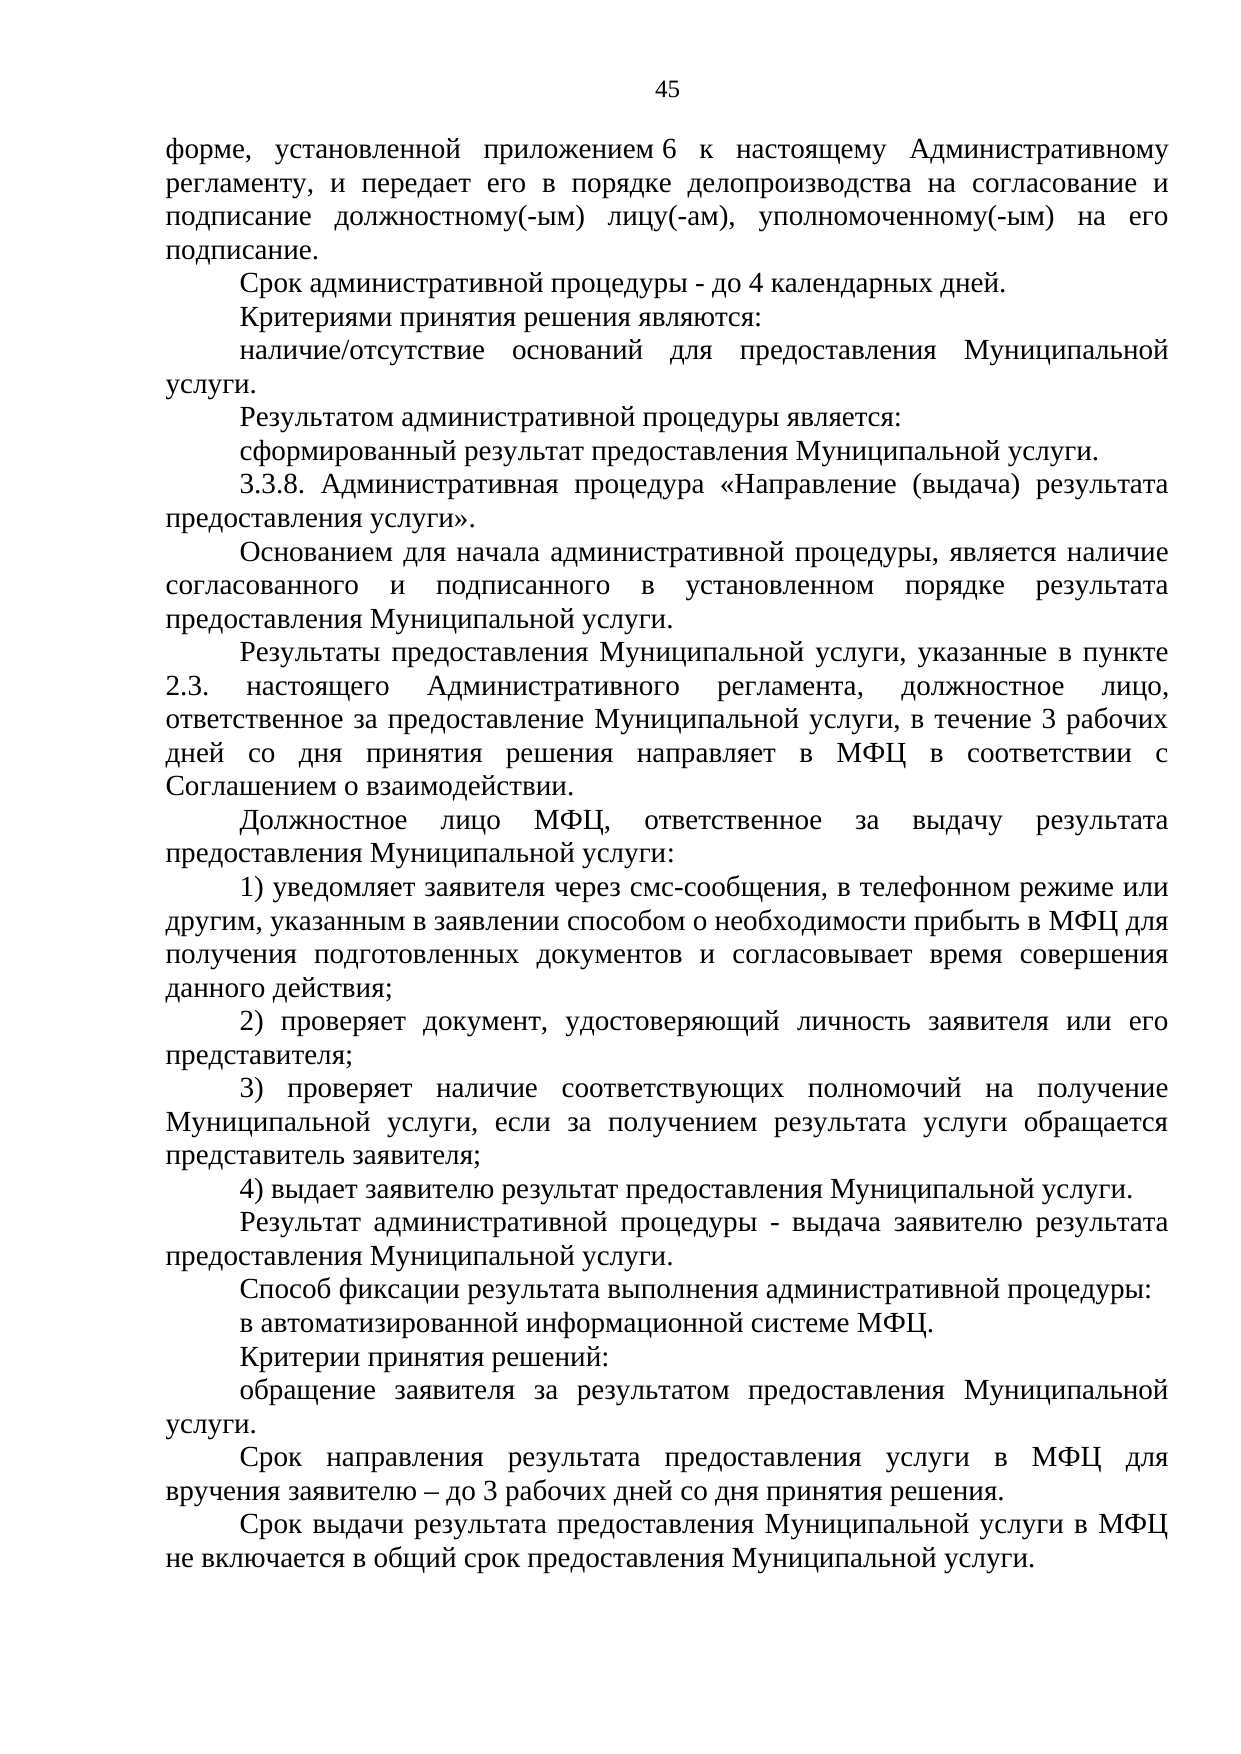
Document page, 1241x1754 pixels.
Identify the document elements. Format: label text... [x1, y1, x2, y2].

text обращение заявителя за результатом предоставления Муниципальной услуги. [165, 1372, 1169, 1439]
text Срок направления результата предоставления услуги в МФЦ для вручения заявителю – до 3 рабочих дней со дня принятия решения. [165, 1439, 1169, 1506]
text Результатом административной процедуры является: [165, 399, 1169, 433]
text 3.3.8. Административная процедура «Направление (выдача) результата предоставления услуги». [165, 467, 1169, 534]
text 2) проверяет документ, удостоверяющий личность заявителя или его представителя; [165, 1003, 1169, 1070]
text 1) уведомляет заявителя через смс-сообщения, в телефонном режиме или другим, указанным в заявлении способом о необходимости прибыть в МФЦ для получения подготовленных документов и согласовывает время совершения данного действия; [165, 869, 1169, 1003]
text Способ фиксации результата выполнения административной процедуры: [165, 1272, 1169, 1305]
text Результат административной процедуры - выдача заявителю результата предоставления Муниципальной услуги. [165, 1204, 1169, 1272]
text Срок административной процедуры - до 4 календарных дней. [165, 265, 1169, 299]
text 4) выдает заявителю результат предоставления Муниципальной услуги. [165, 1171, 1169, 1204]
text в автоматизированной информационной системе МФЦ. [165, 1305, 1169, 1339]
text Должностное лицо МФЦ, ответственное за выдачу результата предоставления Муниципальной услуги: [165, 802, 1169, 869]
text Основанием для начала административной процедуры, является наличие согласованного и подписанного в установленном порядке результата предоставления Муниципальной услуги. [165, 534, 1169, 634]
text Критерии принятия решений: [165, 1339, 1169, 1372]
text Срок выдачи результата предоставления Муниципальной услуги в МФЦ не включается в общий срок предоставления Муниципальной услуги. [165, 1506, 1169, 1573]
text Результаты предоставления Муниципальной услуги, указанные в пункте 2.3. настоящего Административного регламента, должностное лицо, ответственное за предоставление Муниципальной услуги, в течение 3 рабочих дней со дня принятия решения направляет в МФЦ в соответствии с Соглашением о взаимодействии. [165, 634, 1169, 802]
text 3) проверяет наличие соответствующих полномочий на получение Муниципальной услуги, если за получением результата услуги обращается представитель заявителя; [165, 1070, 1169, 1171]
text наличие/отсутствие оснований для предоставления Муниципальной услуги. [165, 332, 1169, 399]
text сформированный результат предоставления Муниципальной услуги. [165, 433, 1169, 467]
text Критериями принятия решения являются: [165, 299, 1169, 332]
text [165, 131, 1169, 265]
